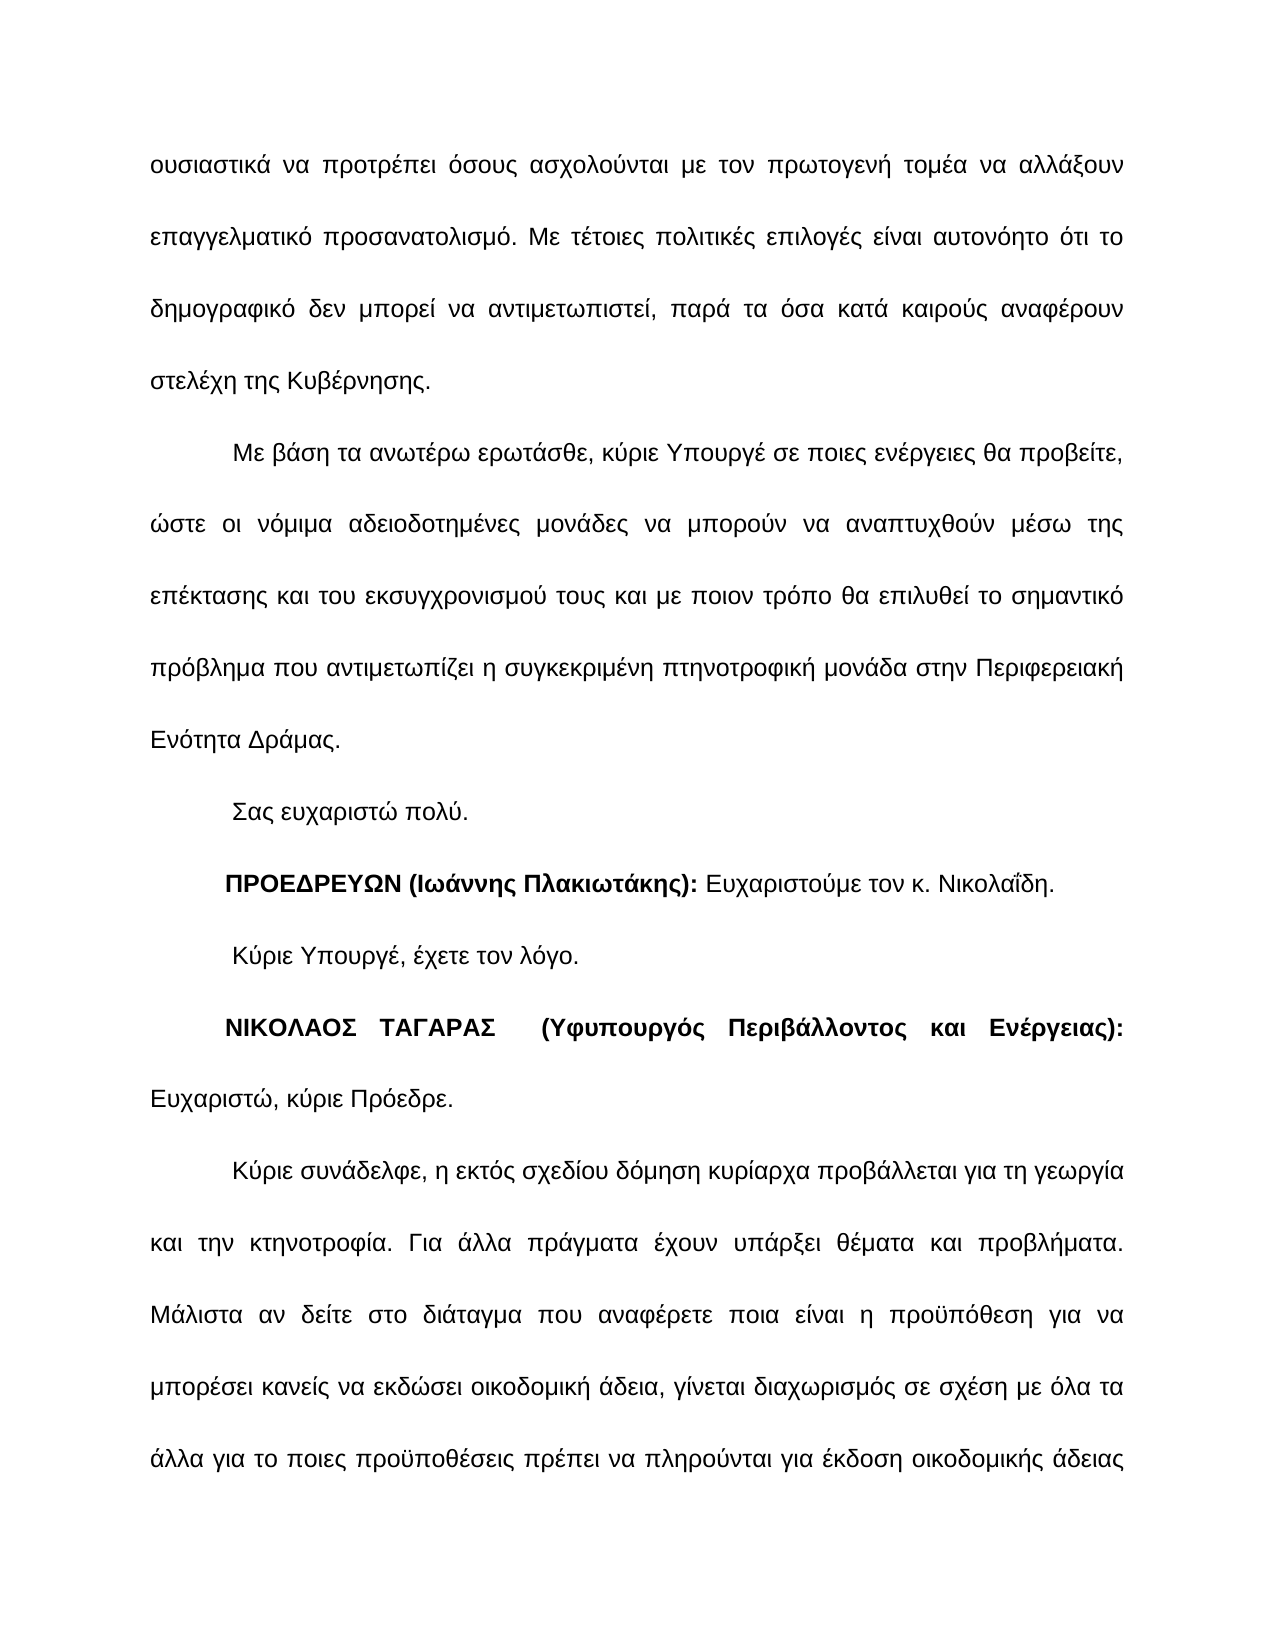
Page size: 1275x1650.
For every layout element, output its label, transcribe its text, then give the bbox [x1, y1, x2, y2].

text Κύριε Υπουργέ, έχετε τον λόγο. [150, 941, 1125, 969]
text ΠΡΟΕΔΡΕΥΩΝ (Ιωάννης Πλακιωτάκης): Ευχαριστούμε τον κ. Νικολαΐδη. [150, 869, 1125, 897]
text Με βάση τα ανωτέρω ερωτάσθε, κύριε Υπουργέ σε ποιες ενέργειες θα προβείτε, ώστε οι νόμιμα αδειοδοτημένες μονάδες να μπορούν να αναπτυχθούν μέσω της επέκτασης και του εκσυγχρονισμού τους και με ποιον τρόπο θα επιλυθεί το σημαντικό πρόβλημα που αντιμετωπίζει η συγκεκριμένη πτηνοτροφική μονάδα στην Περιφερειακή Ενότητα Δράμας. [150, 437, 1125, 754]
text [150, 1156, 1125, 1472]
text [150, 150, 1125, 394]
text ΝΙΚΟΛΑΟΣ ΤΑΓΑΡΑΣ (Υφυπουργός Περιβάλλοντος και Ενέργειας): Ευχαριστώ, κύριε Πρόεδρε. [150, 1012, 1125, 1113]
text Σας ευχαριστώ πολύ. [150, 797, 1125, 826]
